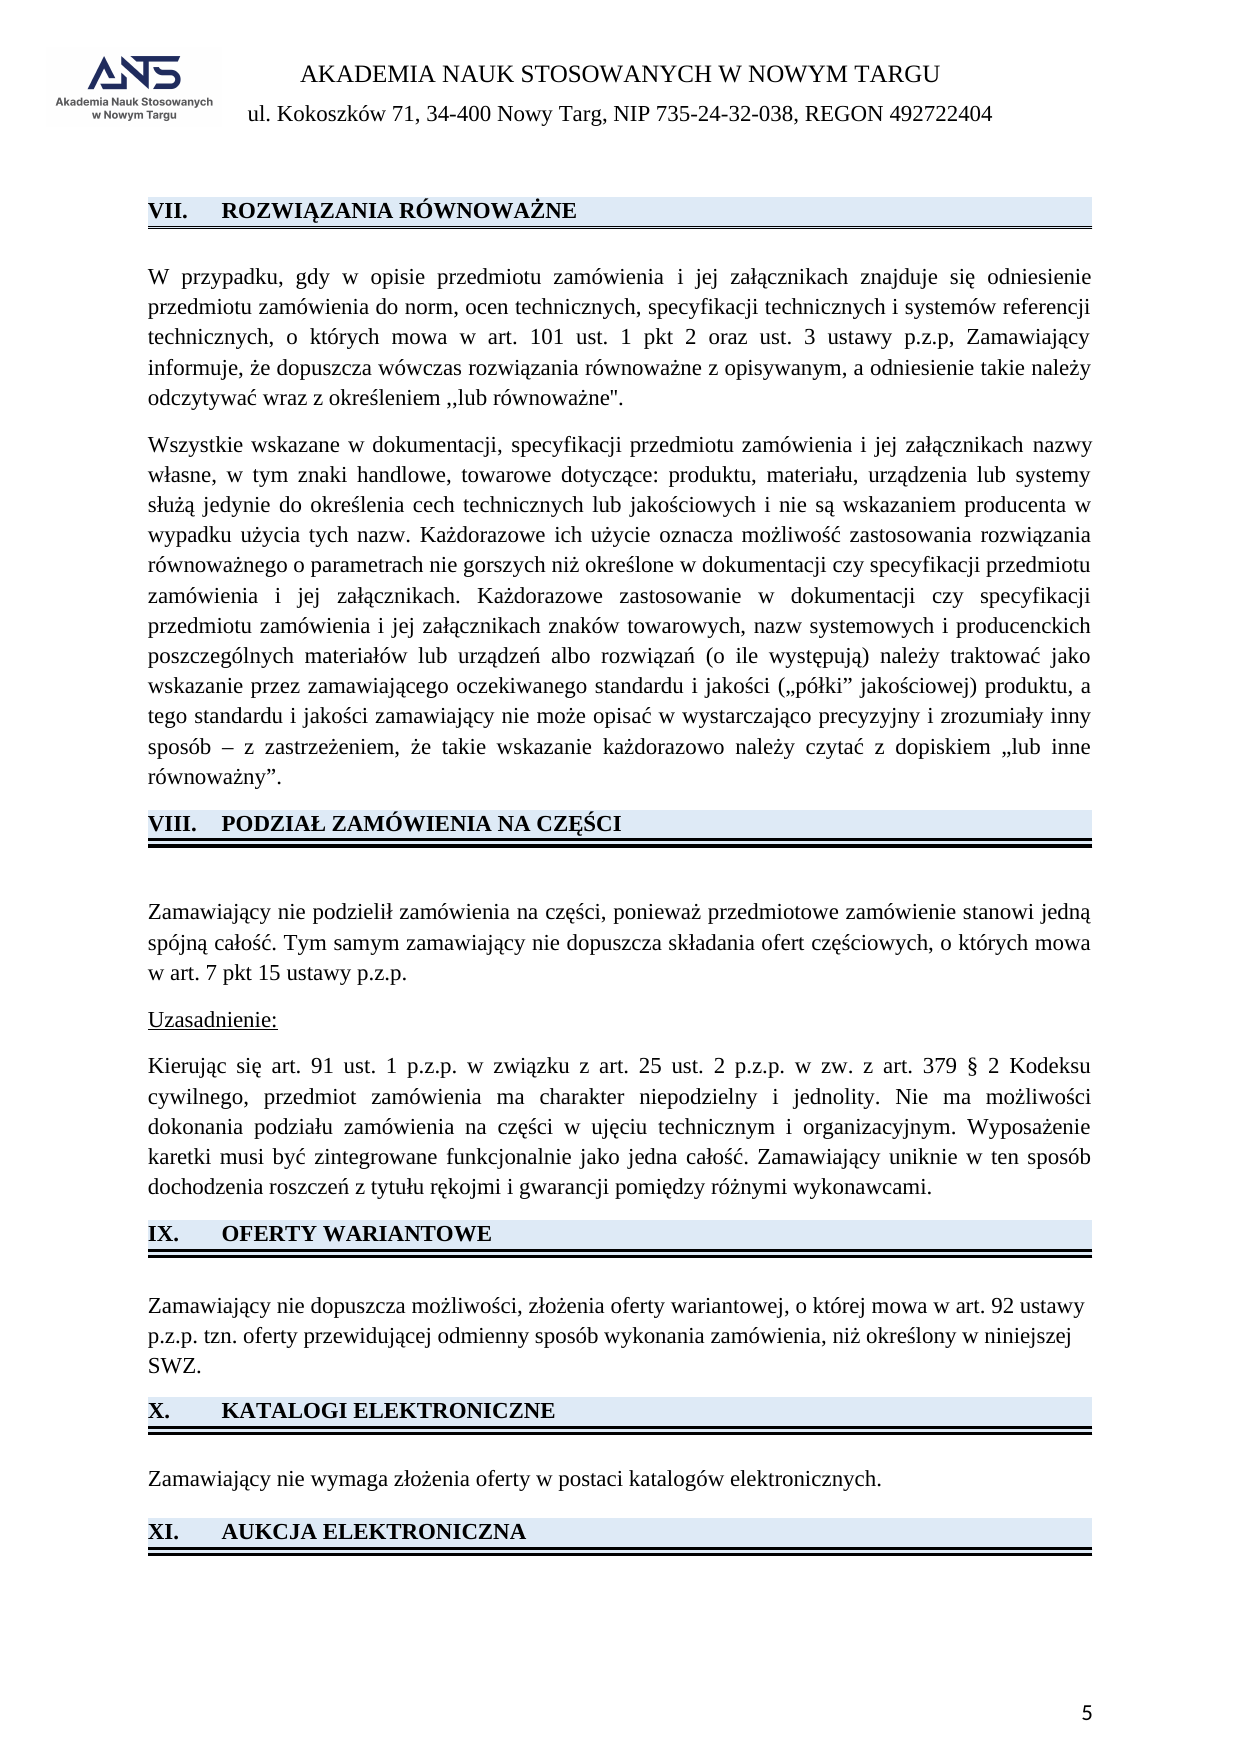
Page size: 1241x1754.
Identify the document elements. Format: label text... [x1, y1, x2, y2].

text W przypadku, gdy w opisie przedmiotu zamówienia i jej załącznikach znajduje się odniesienie przedmiotu zamówienia do norm, ocen technicznych, specyfikacji technicznych i systemów referencji technicznych, o których mowa w art. 101 ust. 1 pkt 2 oraz ust. 3 ustawy p.z.p, Zamawiający informuje, że dopuszcza wówczas rozwiązania równoważne z opisywanym, a odniesienie takie należy odczytywać wraz z określeniem ,,lub równoważne''. [148, 380, 1092, 410]
text Uzasadnienie: [148, 1006, 1092, 1032]
text Kierując się art. 91 ust. 1 p.z.p. w związku z art. 25 ust. 2 p.z.p. w zw. z art. 379 § 2 Kodeksu cywilnego, przedmiot zamówienia ma charakter niepodzielny i jednolity. Nie ma możliwości dokonania podziału zamówienia na części w ujęciu technicznym i organizacyjnym. Wyposażenie karetki musi być zintegrowane funkcjonalnie jako jedna całość. Zamawiający uniknie w ten sposób dochodzenia roszczeń z tytułu rękojmi i gwarancji pomiędzy różnymi wykonawcami. [148, 1053, 1092, 1200]
text Zamawiający nie dopuszcza możliwości, złożenia oferty wariantowej, o której mowa w art. 92 ustawy p.z.p. tzn. oferty przewidującej odmienny sposób wykonania zamówienia, niż określony w niniejszej SWZ. [148, 1292, 1092, 1379]
text Zamawiający nie wymaga złożenia oferty w postaci katalogów elektronicznych. [148, 1465, 1092, 1492]
text W przypadku, gdy w opisie przedmiotu zamówienia i jej załącznikach znajduje się odniesienie przedmiotu zamówienia do norm, ocen technicznych, specyfikacji technicznych i systemów referencji technicznych, o których mowa w art. 101 ust. 1 pkt 2 oraz ust. 3 ustawy p.z.p, Zamawiający informuje, że dopuszcza wówczas rozwiązania równoważne z opisywanym, a odniesienie takie należy odczytywać wraz z określeniem ,,lub równoważne''. [148, 263, 1092, 293]
text Zamawiający nie podzielił zamówienia na części, ponieważ przedmiotowe zamówienie stanowi jedną spójną całość. Tym samym zamawiający nie dopuszcza składania ofert częściowych, o których mowa w art. 7 pkt 15 ustawy p.z.p. [148, 898, 1092, 985]
text XI. AUKCJA ELEKTRONICZNA [148, 1518, 1092, 1547]
text X. KATALOGI ELEKTRONICZNE [148, 1397, 1092, 1426]
text IX. OFERTY WARIANTOWE [148, 1220, 1092, 1249]
picture [45, 47, 223, 127]
text VIII. PODZIAŁ ZAMÓWIENIA NA CZĘŚCI [148, 810, 1092, 838]
text VII. ROZWIĄZANIA RÓWNOWAŻNE [148, 197, 1092, 226]
